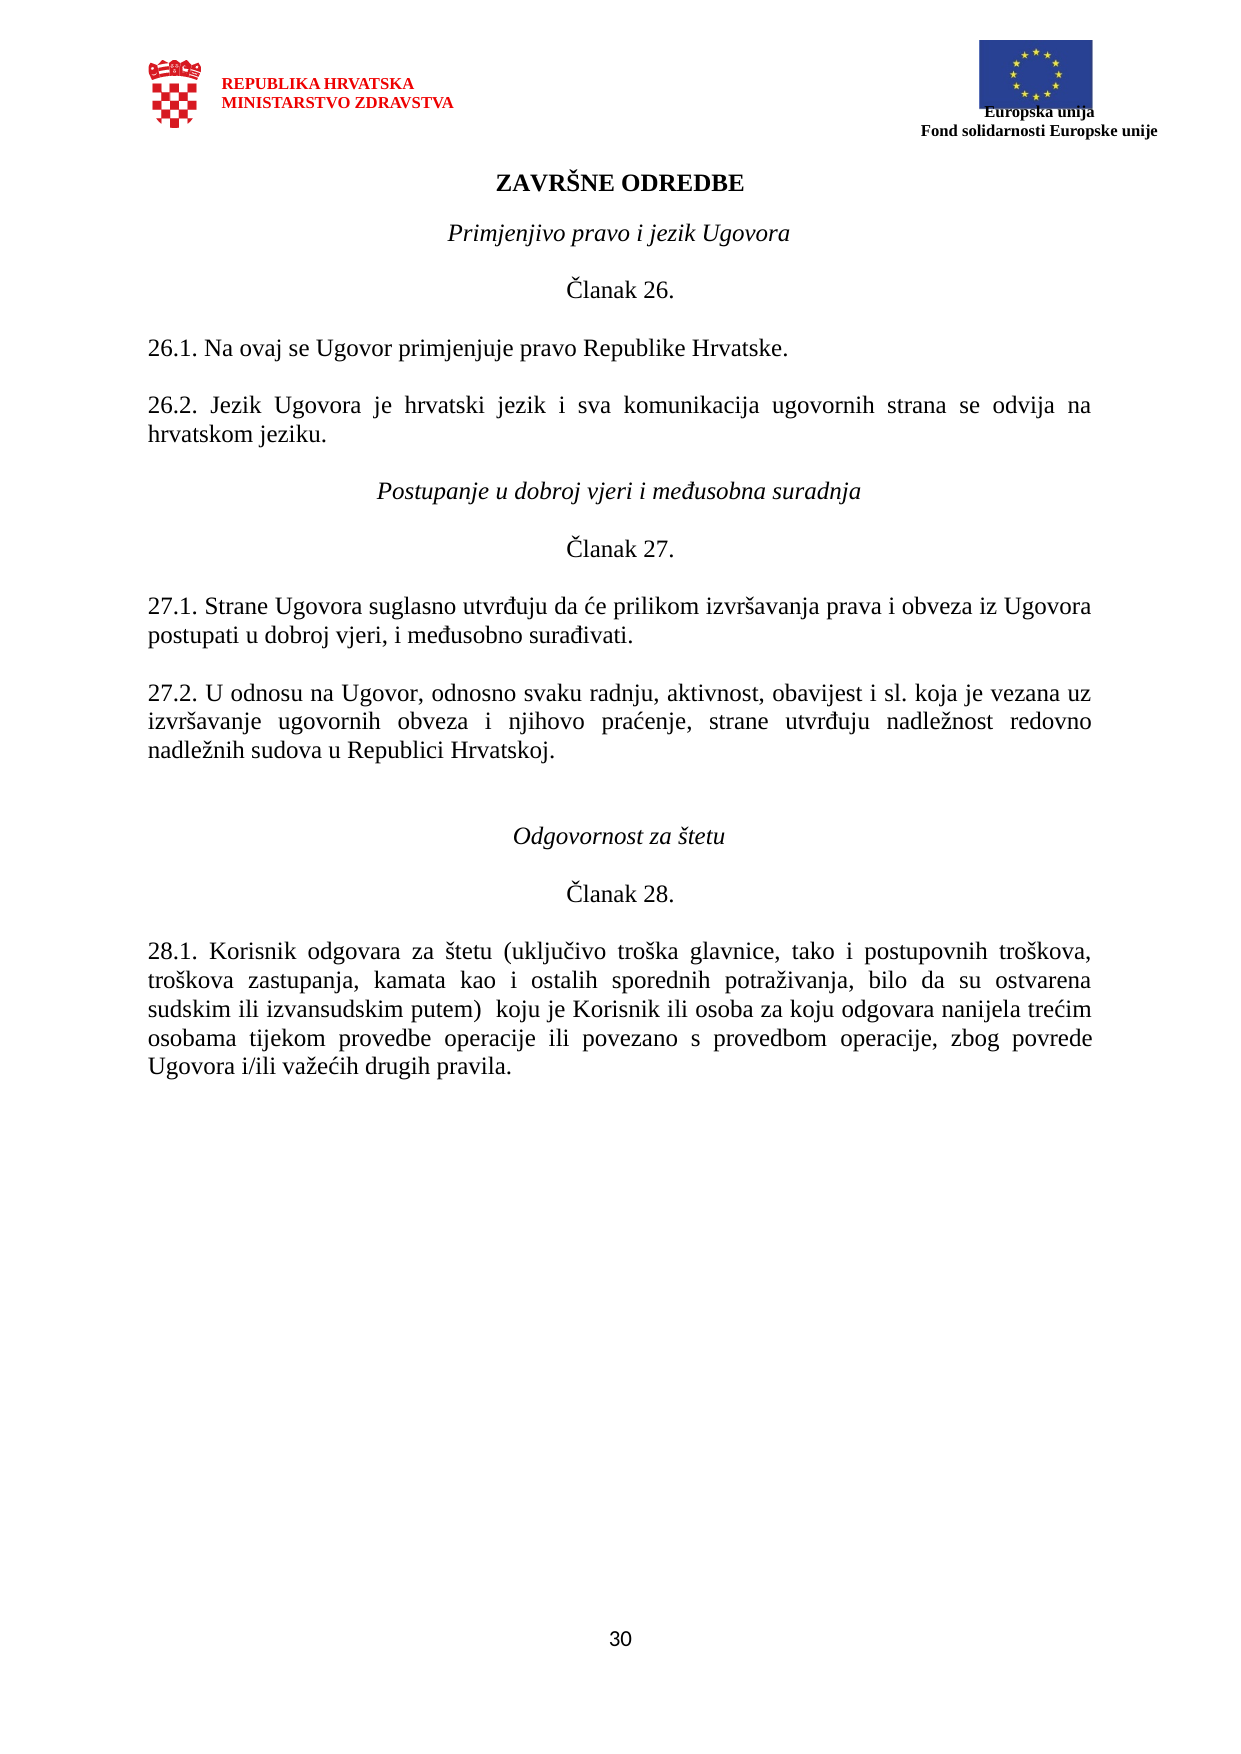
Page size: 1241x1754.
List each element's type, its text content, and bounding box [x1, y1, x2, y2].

subtitle Postupanje u dobroj vjeri i međusobna suradnja [148, 476, 1093, 505]
text 27.2. U odnosu na Ugovor, odnosno svaku radnju, aktivnost, obavijest i sl. koja je vezana uz izvršavanje ugovornih obveza i njihovo praćenje, strane utvrđuju nadležnost redovno nadležnih sudova u Republici Hrvatskoj. [148, 678, 1093, 764]
text 28.1. Korisnik odgovara za štetu (uključivo troška glavnice, tako i postupovnih troškova, troškova zastupanja, kamata kao i ostalih sporednih potraživanja, bilo da su ostvarena sudskim ili izvansudskim putem) koju je Korisnik ili osoba za koju odgovara nanijela trećim osobama tijekom provedbe operacije ili povezano s provedbom operacije, zbog povrede Ugovora i/ili važećih drugih pravila. [148, 936, 1093, 1080]
text Članak 26. [148, 275, 1093, 304]
subtitle ZAVRŠNE ODREDBE [148, 168, 1093, 197]
text 27.1. Strane Ugovora suglasno utvrđuju da će prilikom izvršavanja prava i obveza iz Ugovora postupati u dobroj vjeri, i međusobno surađivati. [148, 591, 1093, 649]
subtitle Primjenjivo pravo i jezik Ugovora [148, 218, 1093, 246]
text Članak 28. [148, 879, 1093, 908]
text Članak 27. [148, 534, 1093, 563]
picture [147, 60, 200, 129]
text 26.2. Jezik Ugovora je hrvatski jezik i sva komunikacija ugovornih strana se odvija na hrvatskom jeziku. [148, 390, 1093, 448]
text 26.1. Na ovaj se Ugovor primjenjuje pravo Republike Hrvatske. [148, 333, 1093, 361]
subtitle Odgovornost za štetu [148, 821, 1093, 850]
picture [979, 40, 1093, 110]
